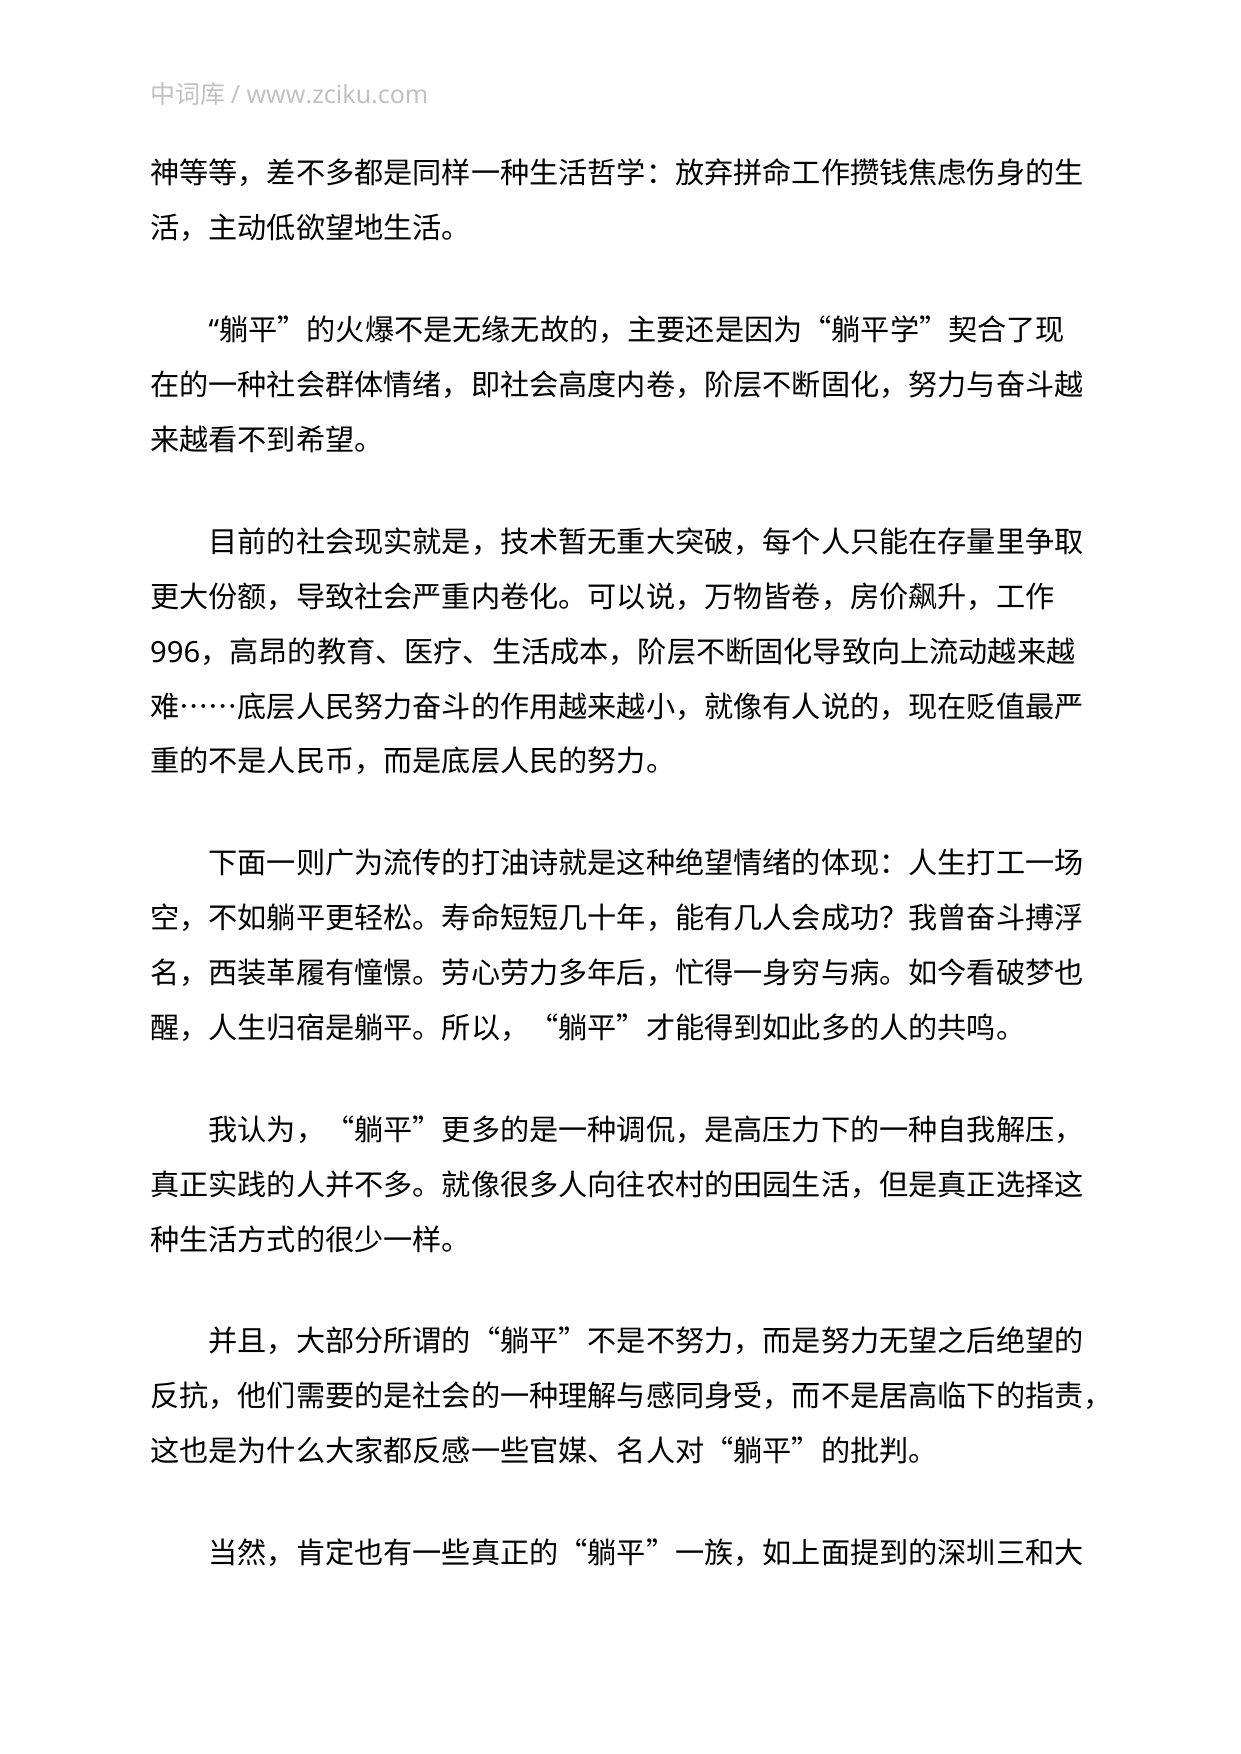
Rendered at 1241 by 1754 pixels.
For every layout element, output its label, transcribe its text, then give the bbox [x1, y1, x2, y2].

text 下面一则广为流传的打油诗就是这种绝望情绪的体现：人生打工一场空，不如躺平更轻松。寿命短短几十年，能有几人会成功？我曾奋斗搏浮名，西装革履有憧憬。劳心劳力多年后，忙得一身穷与病。如今看破梦也醒，人生归宿是躺平。所以，“躺平”才能得到如此多的人的共鸣。 [150, 840, 1090, 1047]
text “躺平”的火爆不是无缘无故的，主要还是因为“躺平学”契合了现在的一种社会群体情绪，即社会高度内卷，阶层不断固化，努力与奋斗越来越看不到希望。 [150, 307, 1090, 459]
text 目前的社会现实就是，技术暂无重大突破，每个人只能在存量里争取更大份额，导致社会严重内卷化。可以说，万物皆卷，房价飙升，工作996，高昂的教育、医疗、生活成本，阶层不断固化导致向上流动越来越难……底层人民努力奋斗的作用越来越小，就像有人说的，现在贬值最严重的不是人民币，而是底层人民的努力。 [150, 518, 1090, 780]
text 并且，大部分所谓的“躺平”不是不努力，而是努力无望之后绝望的反抗，他们需要的是社会的一种理解与感同身受，而不是居高临下的指责，这也是为什么大家都反感一些官媒、名人对“躺平”的批判。 [150, 1318, 1090, 1470]
text 我认为，“躺平”更多的是一种调侃，是高压力下的一种自我解压，真正实践的人并不多。就像很多人向往农村的田园生活，但是真正选择这种生活方式的很少一样。 [150, 1106, 1090, 1258]
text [150, 1529, 1090, 1572]
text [150, 150, 1090, 247]
